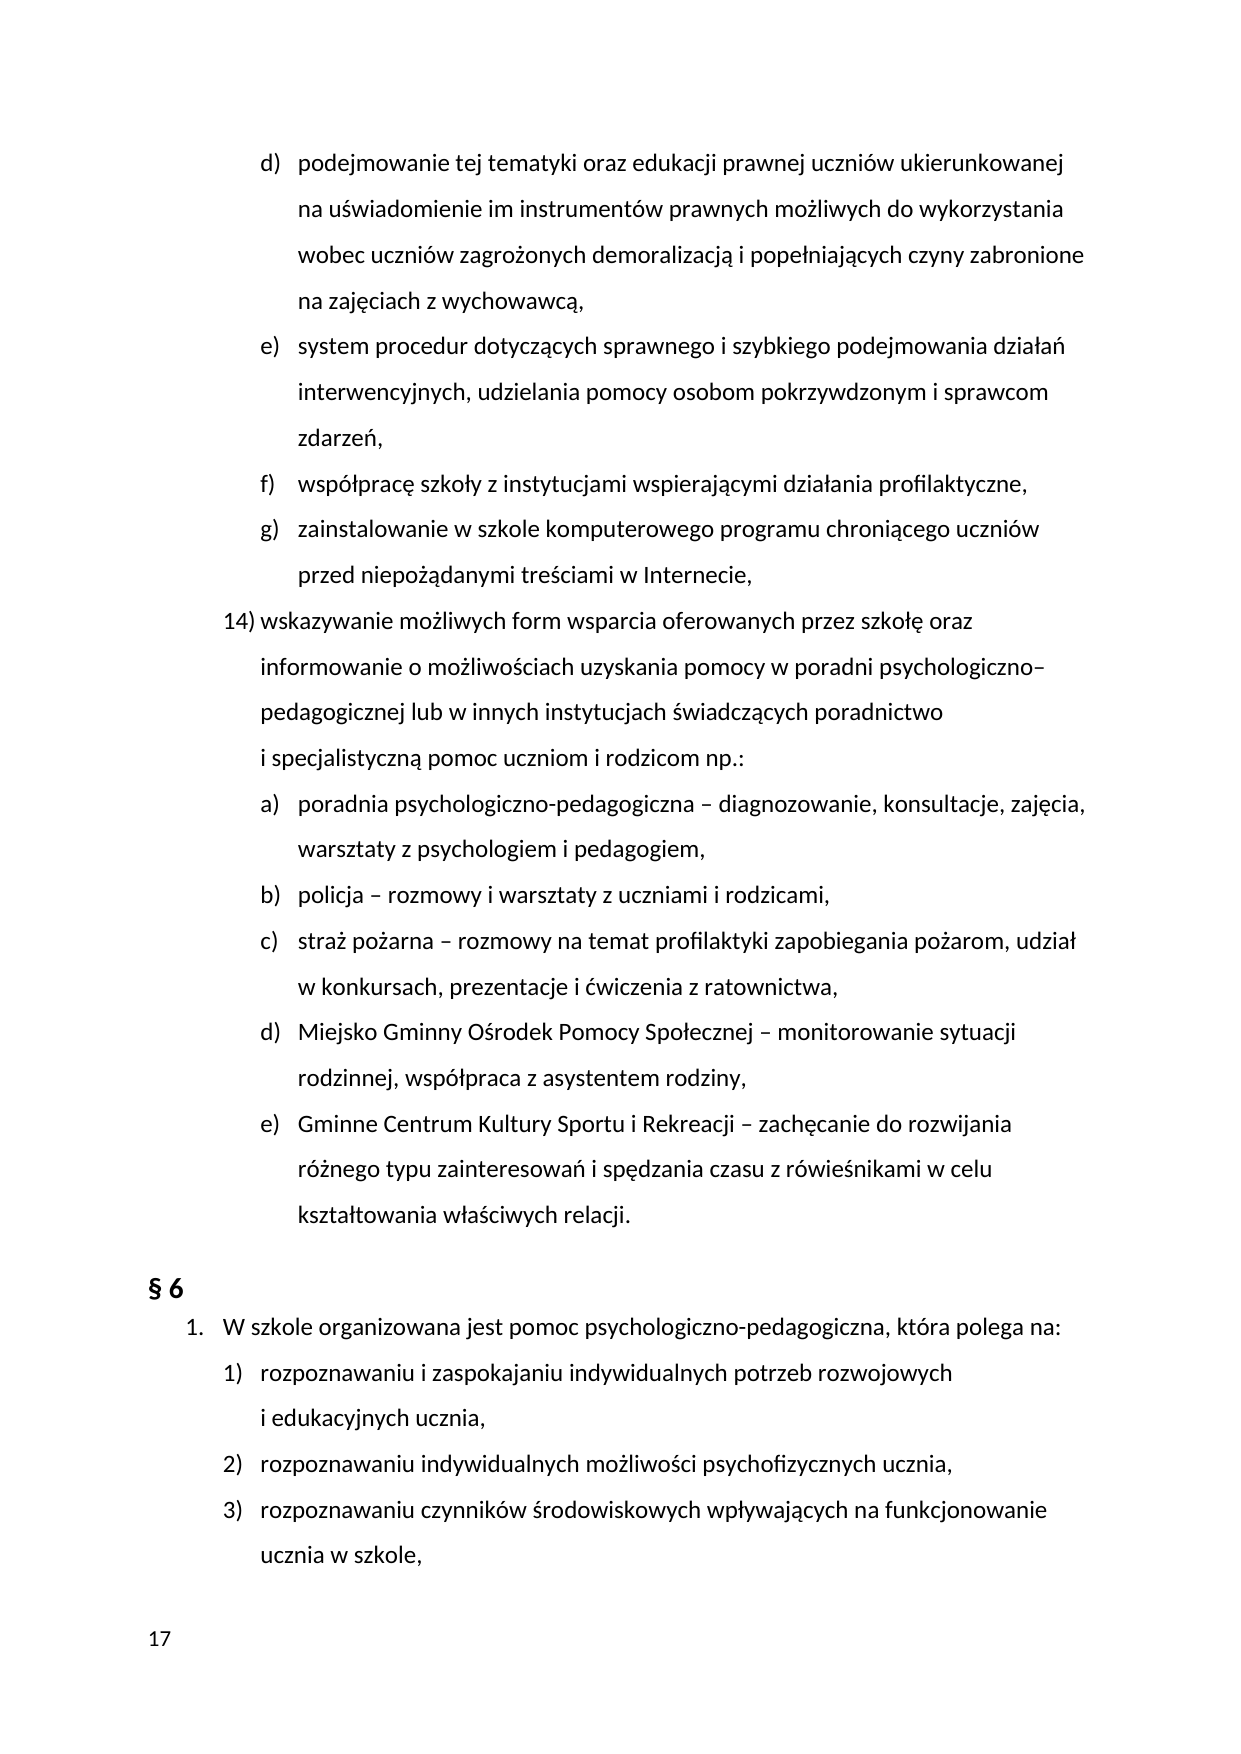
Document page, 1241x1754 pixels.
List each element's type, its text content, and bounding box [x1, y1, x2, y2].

list system procedur dotyczących sprawnego i szybkiego podejmowania działań interwencyjnych, udzielania pomocy osobom pokrzywdzonym i sprawcom zdarzeń, [260, 331, 1093, 452]
list W szkole organizowana jest pomoc psychologiczno-pedagogiczna, która polega na: [185, 1311, 1093, 1342]
list straż pożarna – rozmowy na temat profilaktyki zapobiegania pożarom, udział w konkursach, prezentacje i ćwiczenia z ratownictwa, [260, 925, 1093, 1001]
list rozpoznawaniu indywidualnych możliwości psychofizycznych ucznia, [223, 1448, 1093, 1479]
list współpracę szkoły z instytucjami wspierającymi działania profilaktyczne, [260, 468, 1093, 498]
list rozpoznawaniu czynników środowiskowych wpływających na funkcjonowanie ucznia w szkole, [223, 1494, 1093, 1570]
list poradnia psychologiczno-pedagogiczna – diagnozowanie, konsultacje, zajęcia, warsztaty z psychologiem i pedagogiem, [260, 788, 1093, 864]
list Miejsko Gminny Ośrodek Pomocy Społecznej – monitorowanie sytuacji rodzinnej, współpraca z asystentem rodziny, [260, 1016, 1093, 1093]
list wskazywanie możliwych form wsparcia oferowanych przez szkołę oraz informowanie o możliwościach uzyskania pomocy w poradni psychologiczno–pedagogicznej lub w innych instytucjach świadczących poradnictwo i specjalistyczną pomoc uczniom i rodzicom np.: [223, 605, 1093, 773]
list zainstalowanie w szkole komputerowego programu chroniącego uczniów przed niepożądanymi treściami w Internecie, [260, 513, 1093, 590]
list rozpoznawaniu i zaspokajaniu indywidualnych potrzeb rozwojowych i edukacyjnych ucznia, [223, 1357, 1093, 1433]
list policja – rozmowy i warsztaty z uczniami i rodzicami, [260, 879, 1093, 910]
list podejmowanie tej tematyki oraz edukacji prawnej uczniów ukierunkowanej na uświadomienie im instrumentów prawnych możliwych do wykorzystania wobec uczniów zagrożonych demoralizacją i popełniających czyny zabronione na zajęciach z wychowawcą, [260, 148, 1093, 315]
list Gminne Centrum Kultury Sportu i Rekreacji – zachęcanie do rozwijania różnego typu zainteresowań i spędzania czasu z rówieśnikami w celu kształtowania właściwych relacji. [260, 1108, 1093, 1230]
subtitle § 6 [148, 1270, 1093, 1306]
